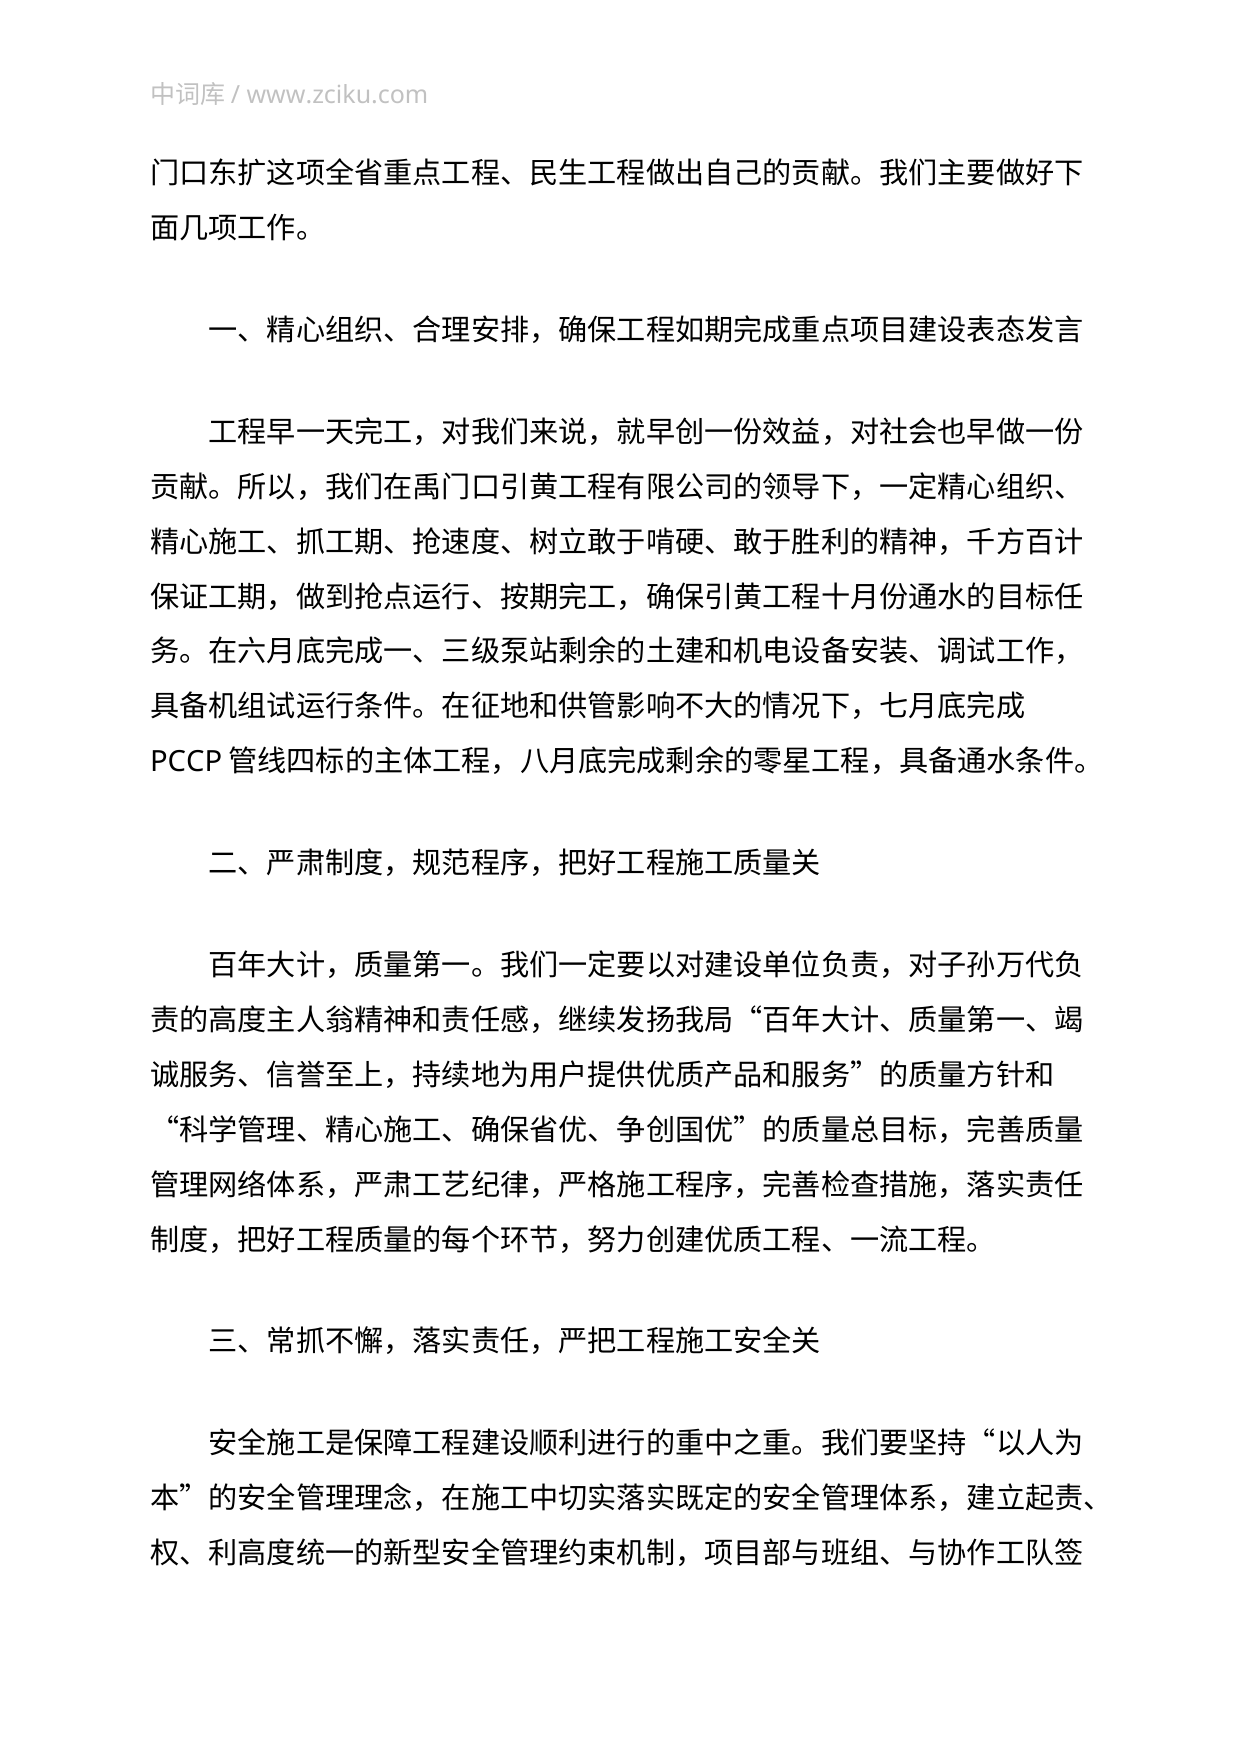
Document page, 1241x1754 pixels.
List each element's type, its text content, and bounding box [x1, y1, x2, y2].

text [150, 1419, 1090, 1572]
text 百年大计，质量第一。我们一定要以对建设单位负责，对子孙万代负责的高度主人翁精神和责任感，继续发扬我局“百年大计、质量第一、竭诚服务、信誉至上，持续地为用户提供优质产品和服务”的质量方针和“科学管理、精心施工、确保省优、争创国优”的质量总目标，完善质量管理网络体系，严肃工艺纪律，严格施工程序，完善检查措施，落实责任制度，把好工程质量的每个环节，努力创建优质工程、一流工程。 [150, 942, 1090, 1258]
text 一、精心组织、合理安排，确保工程如期完成重点项目建设表态发言 [150, 307, 1090, 349]
text 二、严肃制度，规范程序，把好工程施工质量关 [150, 840, 1090, 882]
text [150, 150, 1090, 247]
text 三、常抓不懈，落实责任，严把工程施工安全关 [150, 1318, 1090, 1360]
text 工程早一天完工，对我们来说，就早创一份效益，对社会也早做一份贡献。所以，我们在禹门口引黄工程有限公司的领导下，一定精心组织、精心施工、抓工期、抢速度、树立敢于啃硬、敢于胜利的精神，千方百计保证工期，做到抢点运行、按期完工，确保引黄工程十月份通水的目标任务。在六月底完成一、三级泵站剩余的土建和机电设备安装、调试工作，具备机组试运行条件。在征地和供管影响不大的情况下，七月底完成PCCP管线四标的主体工程，八月底完成剩余的零星工程，具备通水条件。 [150, 408, 1090, 780]
